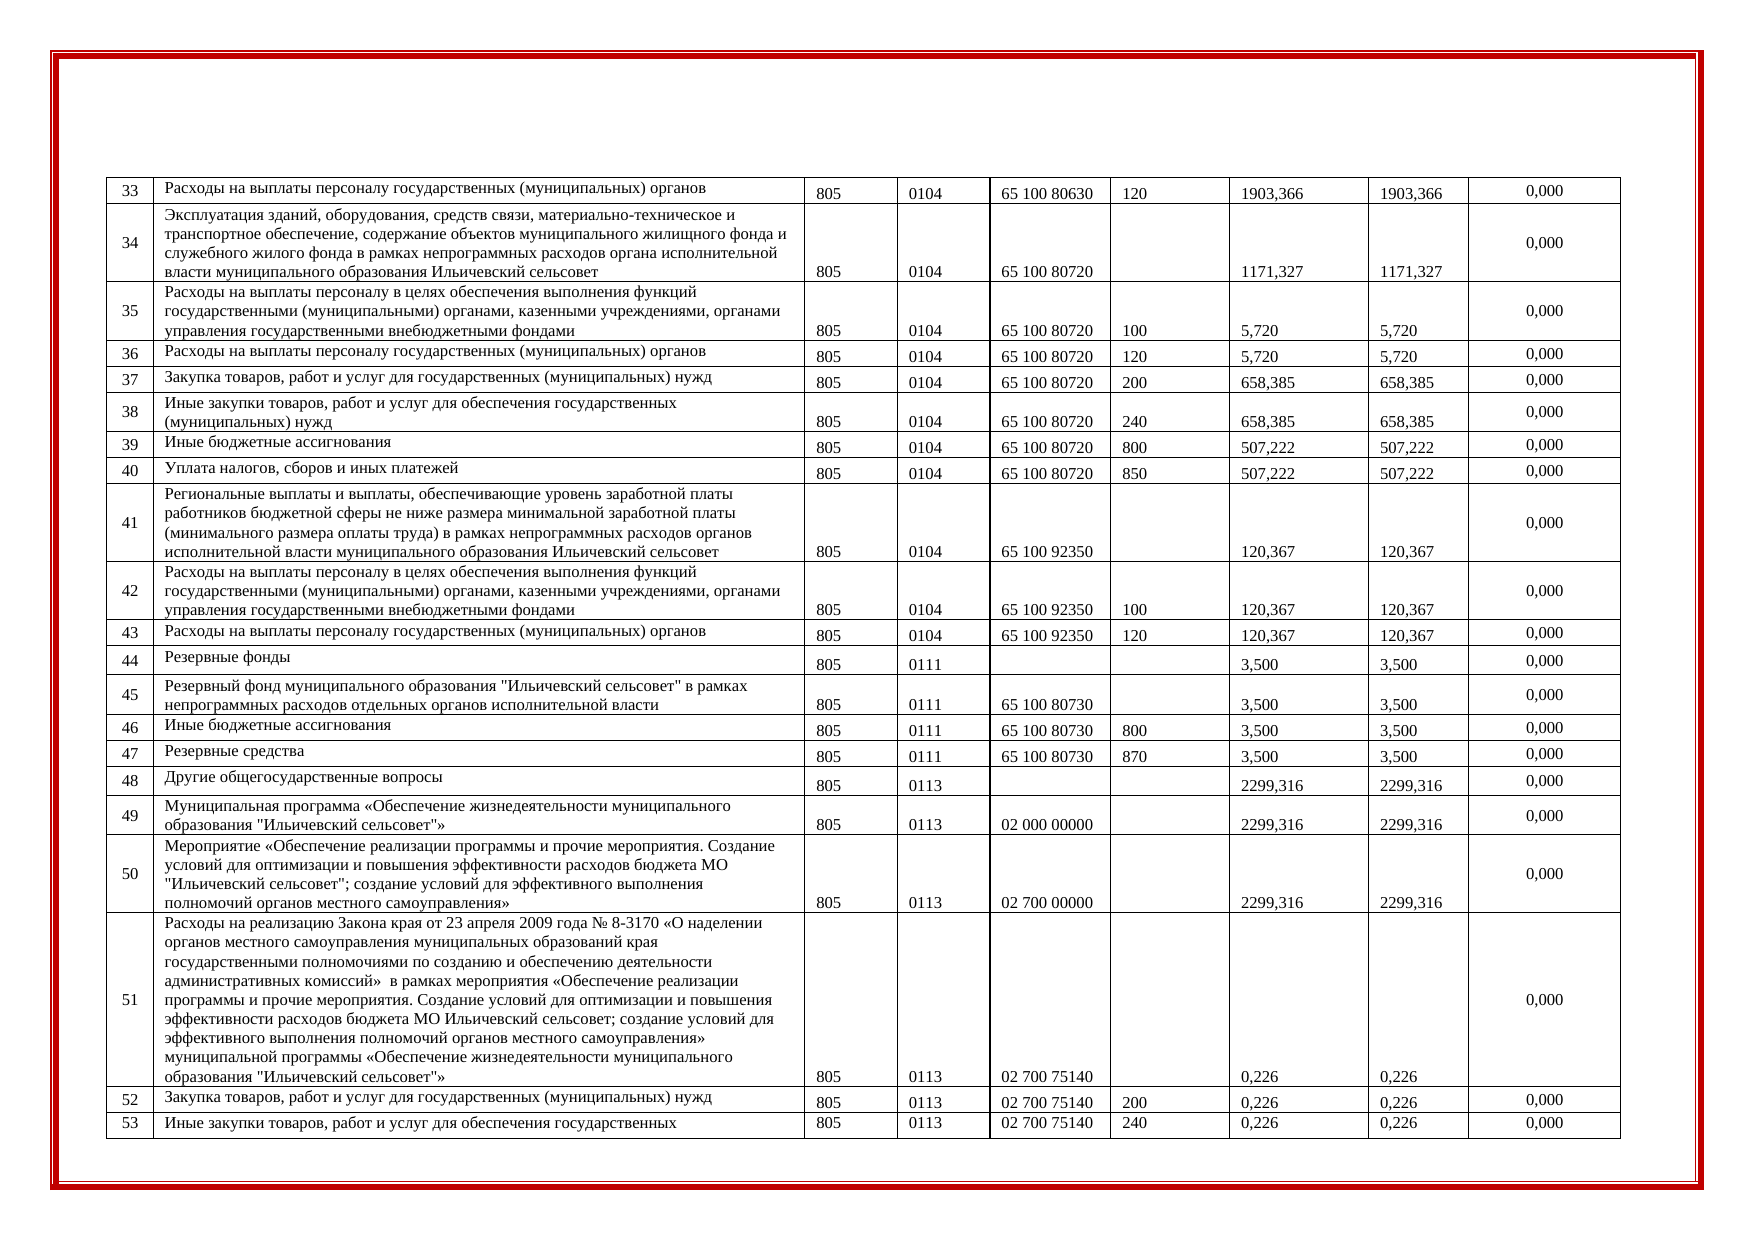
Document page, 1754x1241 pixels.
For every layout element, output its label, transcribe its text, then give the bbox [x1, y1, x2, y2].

table_cell [1111, 484, 1229, 561]
table_cell 240 [1111, 1113, 1229, 1138]
table_cell 1903,366 [1230, 178, 1368, 203]
table_cell 658,385 [1230, 393, 1368, 431]
table_cell 0,226 [1230, 1087, 1368, 1112]
table_cell 0,000 [1469, 432, 1620, 457]
table_cell 0,000 [1469, 1113, 1620, 1138]
table_cell [1111, 767, 1229, 795]
table_cell 52 [107, 1087, 153, 1112]
table_cell 805 [805, 204, 897, 281]
table_cell 65 100 80730 [991, 741, 1110, 766]
table_cell 0,000 [1469, 484, 1620, 561]
table_cell 65 100 80730 [991, 675, 1110, 714]
table_cell 0,000 [1469, 393, 1620, 431]
table_cell 0104 [898, 484, 989, 561]
table_cell Резервный фонд муниципального образования "Ильичевский сельсовет" в рамках непрограммных расходов отдельных органов исполнительной власти [154, 675, 804, 714]
table_cell 3,500 [1369, 646, 1468, 674]
table_cell 0,000 [1469, 675, 1620, 714]
table_cell 65 100 80720 [991, 204, 1110, 281]
table_cell 2299,316 [1369, 767, 1468, 795]
table_cell 2299,316 [1369, 796, 1468, 834]
table_cell 0113 [898, 767, 989, 795]
table_cell 805 [805, 715, 897, 740]
table_cell 0,000 [1469, 913, 1620, 1086]
table_cell Иные бюджетные ассигнования [154, 715, 804, 740]
table_cell 850 [1111, 458, 1229, 483]
table_cell 0104 [898, 282, 989, 339]
table_cell Резервные средства [154, 741, 804, 766]
table_cell Расходы на выплаты персоналу государственных (муниципальных) органов [154, 178, 804, 203]
table_cell 805 [805, 282, 897, 339]
table_cell 805 [805, 393, 897, 431]
table_cell 120,367 [1230, 620, 1368, 645]
table_cell 0,000 [1469, 646, 1620, 674]
table_cell 0,000 [1469, 796, 1620, 834]
table_cell 0,226 [1230, 1113, 1368, 1138]
table_cell [1111, 646, 1229, 674]
table_cell 0,000 [1469, 178, 1620, 203]
table_cell [991, 767, 1110, 795]
table_cell 805 [805, 835, 897, 912]
table_cell 48 [107, 767, 153, 795]
table_cell 5,720 [1230, 282, 1368, 339]
table_cell 3,500 [1369, 675, 1468, 714]
table_cell 800 [1111, 715, 1229, 740]
table_cell 65 100 80720 [991, 367, 1110, 392]
table_cell 0113 [898, 796, 989, 834]
table_cell 0111 [898, 675, 989, 714]
table_cell 0104 [898, 620, 989, 645]
table_cell 1171,327 [1369, 204, 1468, 281]
table_cell 120 [1111, 178, 1229, 203]
table_cell 43 [107, 620, 153, 645]
table_cell 805 [805, 432, 897, 457]
table_cell 39 [107, 432, 153, 457]
table_cell 0,000 [1469, 741, 1620, 766]
table_cell 0104 [898, 367, 989, 392]
table_cell 33 [107, 178, 153, 203]
table_cell 507,222 [1230, 458, 1368, 483]
table_cell 120,367 [1369, 620, 1468, 645]
table_cell 02 700 75140 [991, 1113, 1110, 1138]
table_cell 805 [805, 646, 897, 674]
table_cell 34 [107, 204, 153, 281]
table_cell 0113 [898, 835, 989, 912]
table_cell 0,226 [1369, 1087, 1468, 1112]
table_cell Резервные фонды [154, 646, 804, 674]
table_cell 02 700 00000 [991, 835, 1110, 912]
table_cell 658,385 [1230, 367, 1368, 392]
table_cell 3,500 [1230, 715, 1368, 740]
table_cell 805 [805, 341, 897, 366]
table_cell Закупка товаров, работ и услуг для государственных (муниципальных) нужд [154, 367, 804, 392]
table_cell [154, 1113, 804, 1138]
table_cell 507,222 [1369, 458, 1468, 483]
table_cell 38 [107, 393, 153, 431]
table_cell 02 000 00000 [991, 796, 1110, 834]
table_cell 240 [1111, 393, 1229, 431]
table_cell 0104 [898, 178, 989, 203]
table_cell Расходы на реализацию Закона края от 23 апреля 2009 года № 8-3170 «О наделении органов местного самоуправления муниципальных образований края государственными полномочиями по созданию и обеспечению деятельности административных комиссий» в рамках мероприятия «Обеспечение реализации программы и прочие мероприятия. Создание условий для оптимизации и повышения эффективности расходов бюджета МО Ильичевский сельсовет; создание условий для эффективного выполнения полномочий органов местного самоуправления» муниципальной программы «Обеспечение жизнедеятельности муниципального образования "Ильичевский сельсовет"» [154, 913, 804, 1086]
table_cell Другие общегосударственные вопросы [154, 767, 804, 795]
table_cell 120,367 [1369, 562, 1468, 619]
table_cell 100 [1111, 282, 1229, 339]
table_cell 65 100 80720 [991, 393, 1110, 431]
table_cell 3,500 [1369, 741, 1468, 766]
table_cell 805 [805, 620, 897, 645]
table_cell Закупка товаров, работ и услуг для государственных (муниципальных) нужд [154, 1087, 804, 1112]
table_cell 805 [805, 741, 897, 766]
table_cell 805 [805, 458, 897, 483]
table_cell 120,367 [1369, 484, 1468, 561]
table_cell 0111 [898, 715, 989, 740]
table_cell 0111 [898, 646, 989, 674]
table_cell 50 [107, 835, 153, 912]
table_cell 65 100 92350 [991, 484, 1110, 561]
table_cell 800 [1111, 432, 1229, 457]
table_cell 3,500 [1369, 715, 1468, 740]
table_cell 65 100 80630 [991, 178, 1110, 203]
table_cell 0113 [898, 1113, 989, 1138]
table_cell 805 [805, 913, 897, 1086]
table_cell Расходы на выплаты персоналу государственных (муниципальных) органов [154, 620, 804, 645]
table_cell 0,000 [1469, 367, 1620, 392]
table_cell Иные бюджетные ассигнования [154, 432, 804, 457]
table_cell Мероприятие «Обеспечение реализации программы и прочие мероприятия. Создание условий для оптимизации и повышения эффективности расходов бюджета МО "Ильичевский сельсовет"; создание условий для эффективного выполнения полномочий органов местного самоуправления» [154, 835, 804, 912]
table_cell Иные закупки товаров, работ и услуг для обеспечения государственных (муниципальных) нужд [154, 393, 804, 431]
table_cell 658,385 [1369, 393, 1468, 431]
table_cell 805 [805, 675, 897, 714]
table_cell 2299,316 [1230, 796, 1368, 834]
table_cell 0,000 [1469, 715, 1620, 740]
table_cell Уплата налогов, сборов и иных платежей [154, 458, 804, 483]
table_cell 805 [805, 178, 897, 203]
table_cell 805 [805, 484, 897, 561]
table_cell 41 [107, 484, 153, 561]
table_cell 02 700 75140 [991, 1087, 1110, 1112]
table_cell 870 [1111, 741, 1229, 766]
table_cell 805 [805, 796, 897, 834]
table_cell [1111, 796, 1229, 834]
table_cell 0,000 [1469, 204, 1620, 281]
table_cell 47 [107, 741, 153, 766]
table_cell 0,000 [1469, 1087, 1620, 1112]
table_cell Муниципальная программа «Обеспечение жизнедеятельности муниципального образования "Ильичевский сельсовет"» [154, 796, 804, 834]
table_cell 65 100 80720 [991, 458, 1110, 483]
table_cell 507,222 [1369, 432, 1468, 457]
table_cell [1111, 675, 1229, 714]
table_cell 3,500 [1230, 741, 1368, 766]
table_cell 42 [107, 562, 153, 619]
table_cell 0,226 [1230, 913, 1368, 1086]
table_cell 36 [107, 341, 153, 366]
table_cell 120,367 [1230, 562, 1368, 619]
table_cell 46 [107, 715, 153, 740]
table_cell 0113 [898, 913, 989, 1086]
table_cell 37 [107, 367, 153, 392]
table_cell 0,000 [1469, 767, 1620, 795]
table_cell 0104 [898, 204, 989, 281]
table_cell 65 100 80720 [991, 432, 1110, 457]
table_cell 0,226 [1369, 913, 1468, 1086]
table_cell 5,720 [1369, 282, 1468, 339]
table_cell 44 [107, 646, 153, 674]
table_cell 40 [107, 458, 153, 483]
table_cell 120 [1111, 341, 1229, 366]
table_cell 0,000 [1469, 458, 1620, 483]
table_cell 0104 [898, 562, 989, 619]
table_cell 0104 [898, 341, 989, 366]
table_cell 507,222 [1230, 432, 1368, 457]
table_cell 65 100 92350 [991, 620, 1110, 645]
table_cell 49 [107, 796, 153, 834]
table_cell 2299,316 [1230, 835, 1368, 912]
table_cell 65 100 80730 [991, 715, 1110, 740]
table_cell 120,367 [1230, 484, 1368, 561]
table_cell 2299,316 [1230, 767, 1368, 795]
table_cell 100 [1111, 562, 1229, 619]
table_cell 0111 [898, 741, 989, 766]
table_cell 0,000 [1469, 620, 1620, 645]
table_cell 0,226 [1369, 1113, 1468, 1138]
table_cell 200 [1111, 367, 1229, 392]
table_cell 0104 [898, 458, 989, 483]
table_cell 0113 [898, 1087, 989, 1112]
table_cell 02 700 75140 [991, 913, 1110, 1086]
table_cell 5,720 [1369, 341, 1468, 366]
table_cell 1903,366 [1369, 178, 1468, 203]
table_cell 45 [107, 675, 153, 714]
table_cell 2299,316 [1369, 835, 1468, 912]
table_cell 65 100 80720 [991, 341, 1110, 366]
table_cell 0,000 [1469, 341, 1620, 366]
table_cell [1111, 204, 1229, 281]
table_cell 51 [107, 913, 153, 1086]
table_cell [991, 646, 1110, 674]
table_cell 0,000 [1469, 562, 1620, 619]
table_cell 3,500 [1230, 675, 1368, 714]
table_cell 5,720 [1230, 341, 1368, 366]
table_cell 0,000 [1469, 282, 1620, 339]
table_cell 805 [805, 1113, 897, 1138]
table_cell [1111, 913, 1229, 1086]
table_cell Эксплуатация зданий, оборудования, средств связи, материально-техническое и транспортное обеспечение, содержание объектов муниципального жилищного фонда и служебного жилого фонда в рамках непрограммных расходов органа исполнительной власти муниципального образования Ильичевский сельсовет [154, 204, 804, 281]
table_cell 1171,327 [1230, 204, 1368, 281]
table_cell Региональные выплаты и выплаты, обеспечивающие уровень заработной платы работников бюджетной сферы не ниже размера минимальной заработной платы (минимального размера оплаты труда) в рамках непрограммных расходов органов исполнительной власти муниципального образования Ильичевский сельсовет [154, 484, 804, 561]
table_cell 805 [805, 1087, 897, 1112]
table_cell 805 [805, 767, 897, 795]
table_cell 120 [1111, 620, 1229, 645]
table_cell Расходы на выплаты персоналу государственных (муниципальных) органов [154, 341, 804, 366]
table_cell 0104 [898, 432, 989, 457]
table_cell 805 [805, 367, 897, 392]
table_cell 53 [107, 1113, 153, 1138]
table_cell 3,500 [1230, 646, 1368, 674]
table_cell 0,000 [1469, 835, 1620, 912]
table_cell 805 [805, 562, 897, 619]
table_cell [1111, 835, 1229, 912]
table_cell 65 100 92350 [991, 562, 1110, 619]
table_cell 65 100 80720 [991, 282, 1110, 339]
table_cell 200 [1111, 1087, 1229, 1112]
table_cell 658,385 [1369, 367, 1468, 392]
table_cell 0104 [898, 393, 989, 431]
table_cell 35 [107, 282, 153, 339]
